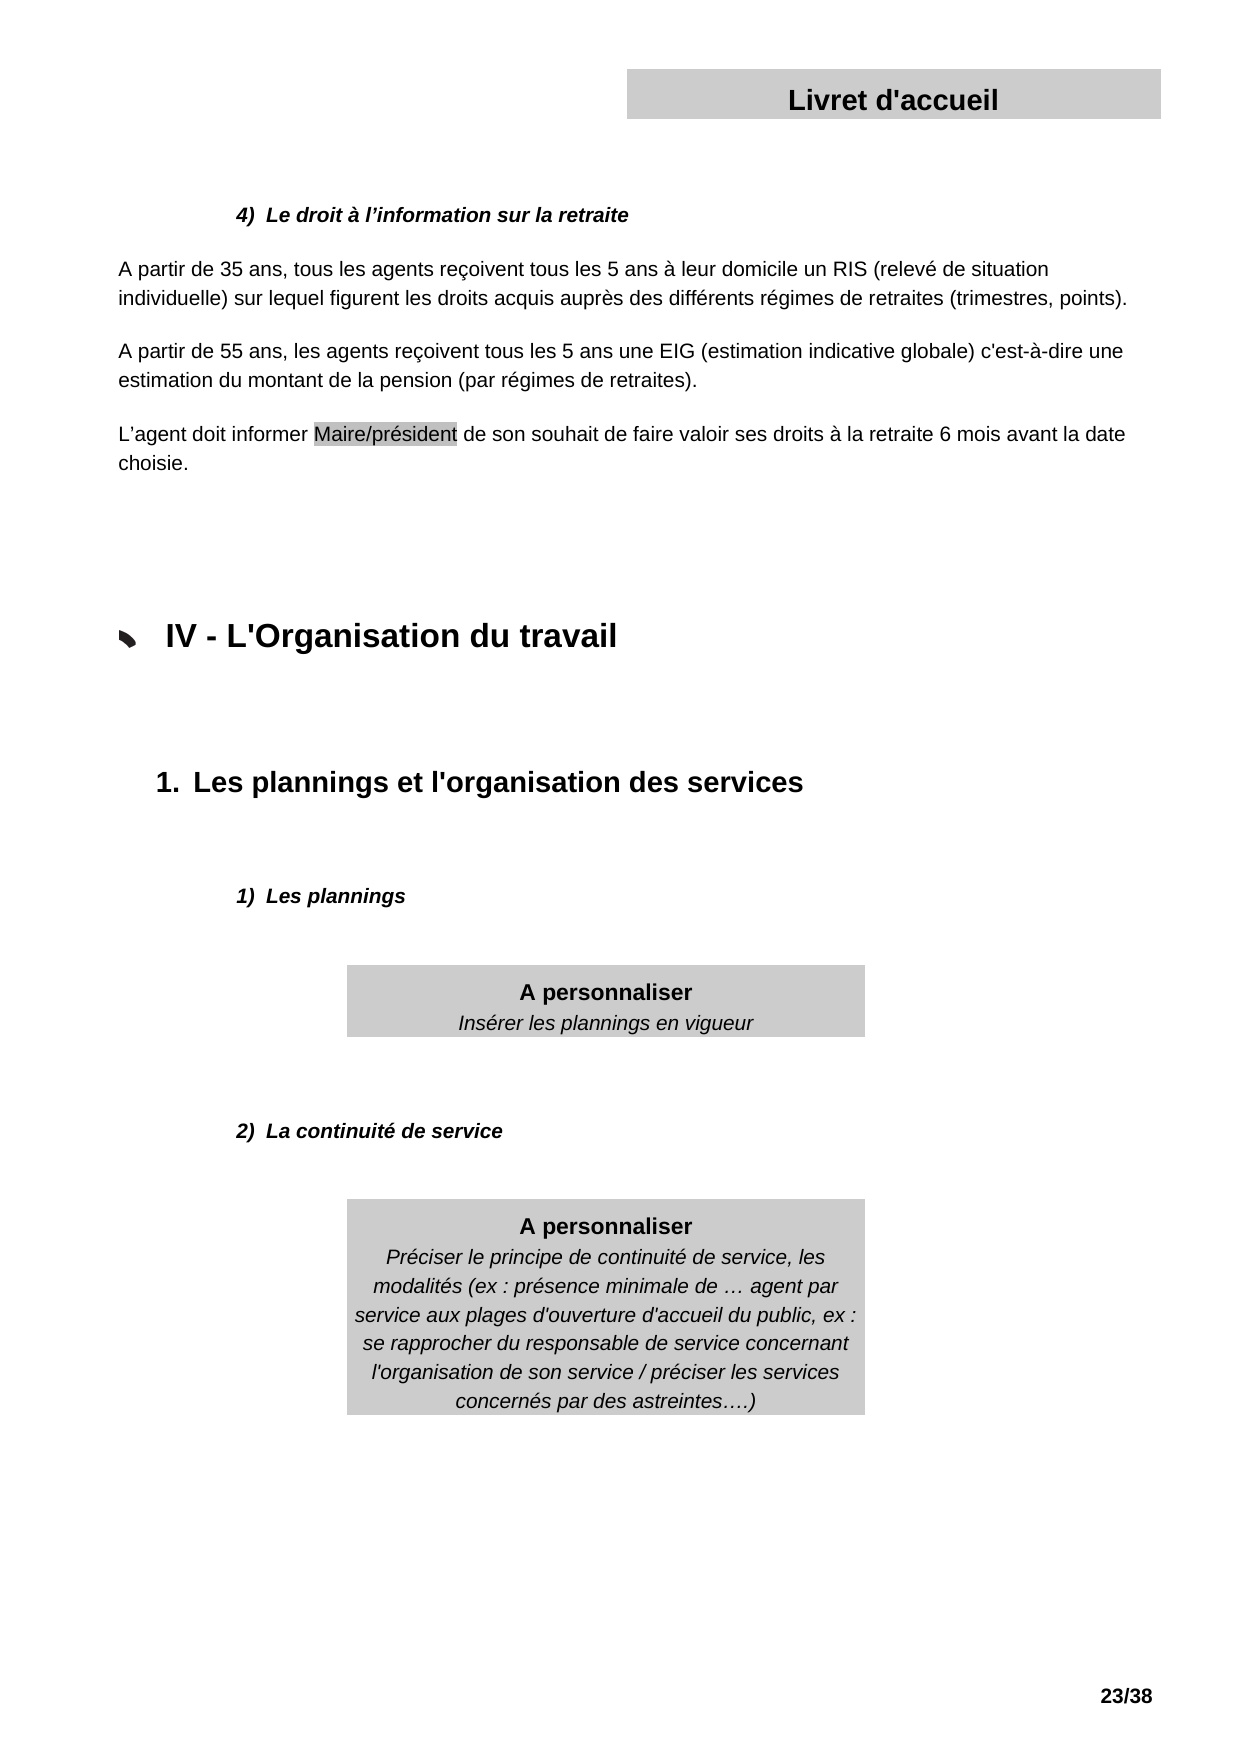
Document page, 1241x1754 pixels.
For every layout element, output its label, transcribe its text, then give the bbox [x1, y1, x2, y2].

text A partir de 35 ans, tous les agents reçoivent tous les 5 ans à leur domicile un RIS (relevé de situation individuelle) sur lequel figurent les droits acquis auprès des différents régimes de retraites (trimestres, points). [118, 257, 1152, 309]
text A personnaliser [347, 1199, 865, 1230]
subtitle Le droit à l’information sur la retraite [236, 203, 1152, 227]
subtitle IV - L'Organisation du travail [118, 616, 1152, 654]
subtitle La continuité de service [236, 1119, 1152, 1143]
text Insérer les plannings en vigueur [347, 996, 865, 1037]
text L’agent doit informer Maire/président de son souhait de faire valoir ses droits à la retraite 6 mois avant la date choisie. [118, 422, 1152, 474]
text A personnaliser [347, 965, 865, 996]
subtitle Les plannings [236, 884, 1152, 908]
text A partir de 55 ans, les agents reçoivent tous les 5 ans une EIG (estimation indicative globale) c'est-à-dire une estimation du montant de la pension (par régimes de retraites). [118, 339, 1152, 392]
text Préciser le principe de continuité de service, les modalités (ex : présence minimale de … agent par service aux plages d'ouverture d'accueil du public, ex : se rapprocher du responsable de service concernant l'organisation de son service / préciser les services concernés par des astreintes….) [347, 1230, 865, 1415]
subtitle Les plannings et l'organisation des services [156, 765, 1152, 799]
